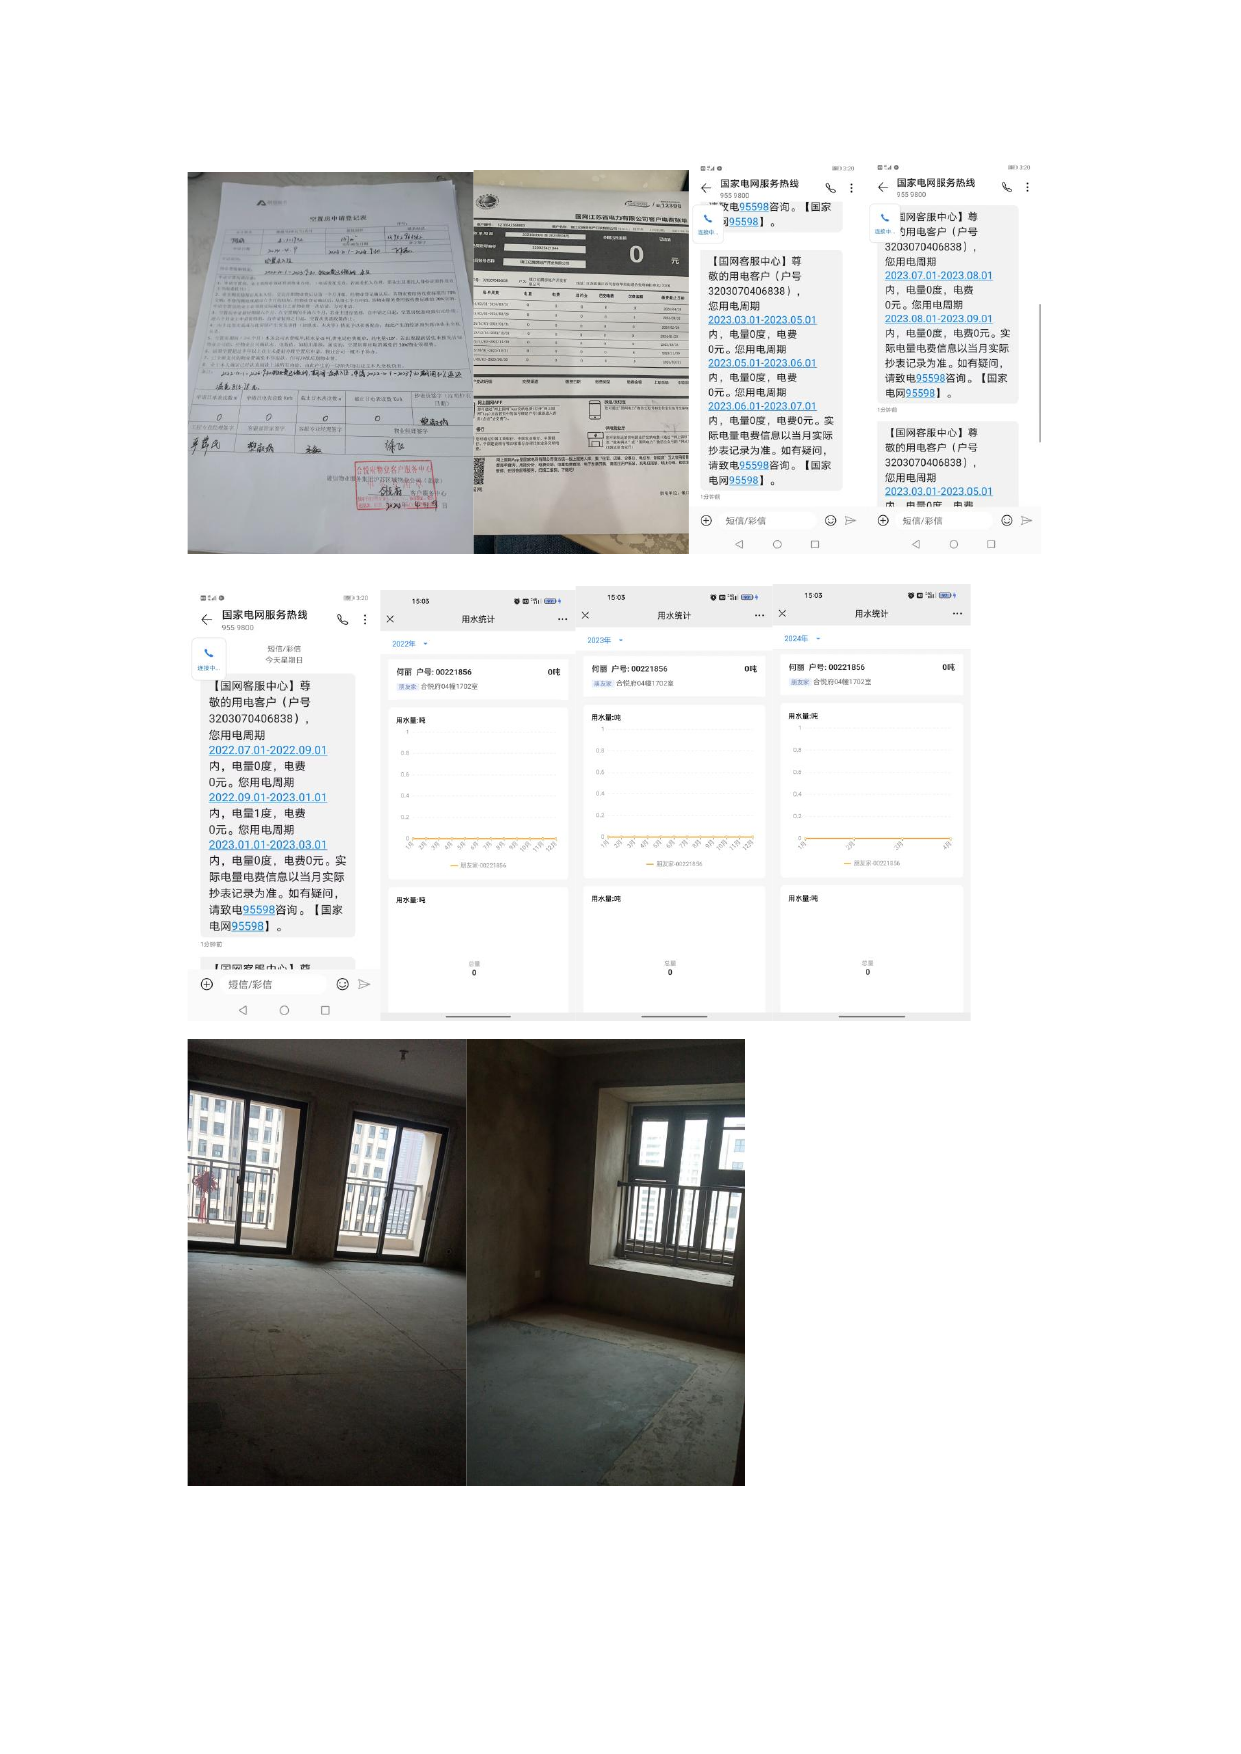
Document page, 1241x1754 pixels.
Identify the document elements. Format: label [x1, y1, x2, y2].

picture [187, 1039, 745, 1486]
picture [187, 584, 971, 1021]
picture [187, 162, 1042, 554]
